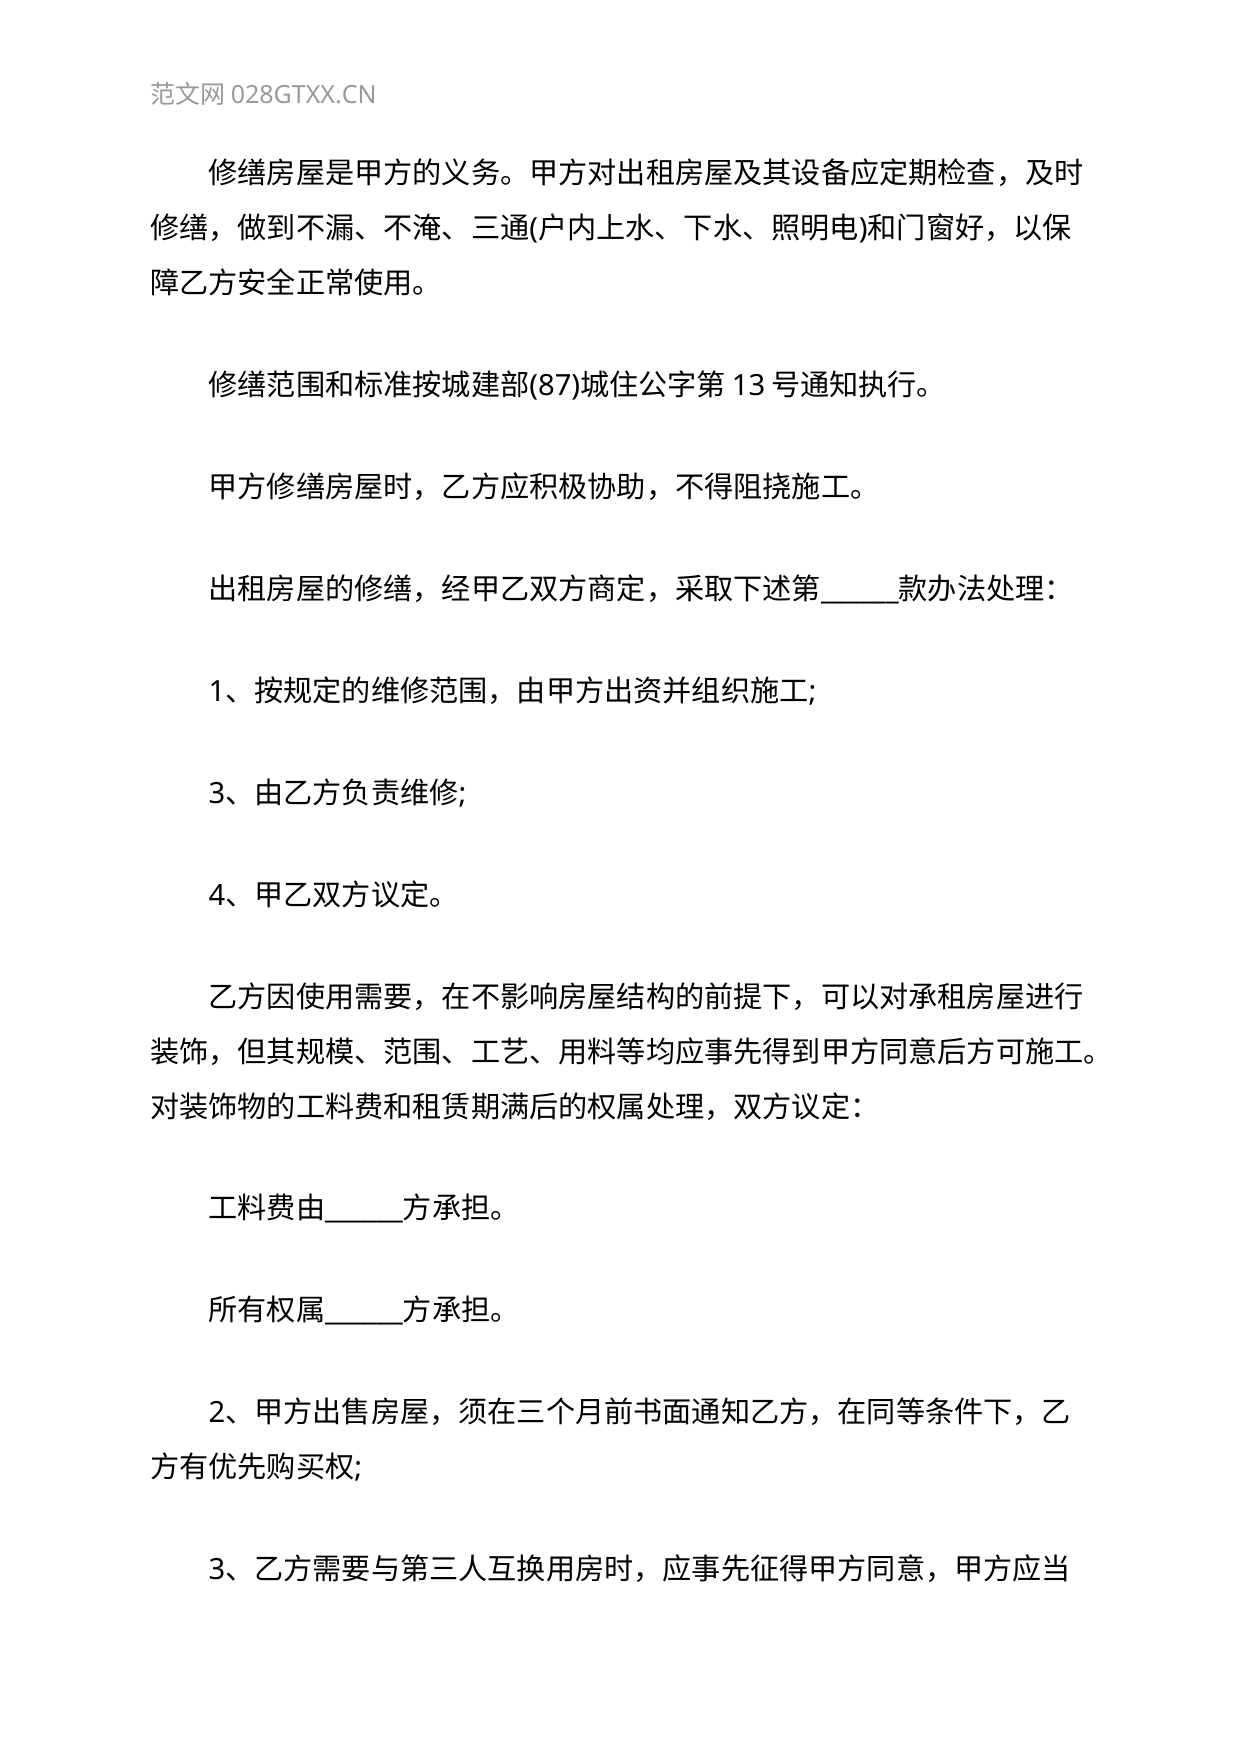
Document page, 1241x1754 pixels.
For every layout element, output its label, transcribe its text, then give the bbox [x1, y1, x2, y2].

text 修缮房屋是甲方的义务。甲方对出租房屋及其设备应定期检查，及时修缮，做到不漏、不淹、三通(户内上水、下水、照明电)和门窗好，以保障乙方安全正常使用。 [150, 150, 1090, 302]
text 甲方修缮房屋时，乙方应积极协助，不得阻挠施工。 [150, 464, 1090, 506]
text 所有权属______方承担。 [150, 1287, 1090, 1329]
text 乙方因使用需要，在不影响房屋结构的前提下，可以对承租房屋进行装饰，但其规模、范围、工艺、用料等均应事先得到甲方同意后方可施工。对装饰物的工料费和租赁期满后的权属处理，双方议定： [150, 973, 1090, 1125]
text 修缮范围和标准按城建部(87)城住公字第13号通知执行。 [150, 362, 1090, 404]
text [150, 1546, 1090, 1588]
text 出租房屋的修缮，经甲乙双方商定，采取下述第______款办法处理： [150, 565, 1090, 608]
text 2、甲方出售房屋，须在三个月前书面通知乙方，在同等条件下，乙方有优先购买权; [150, 1389, 1090, 1486]
text 1、按规定的维修范围，由甲方出资并组织施工; [150, 667, 1090, 710]
text 3、由乙方负责维修; [150, 769, 1090, 812]
text 工料费由______方承担。 [150, 1185, 1090, 1227]
text 4、甲乙双方议定。 [150, 871, 1090, 914]
